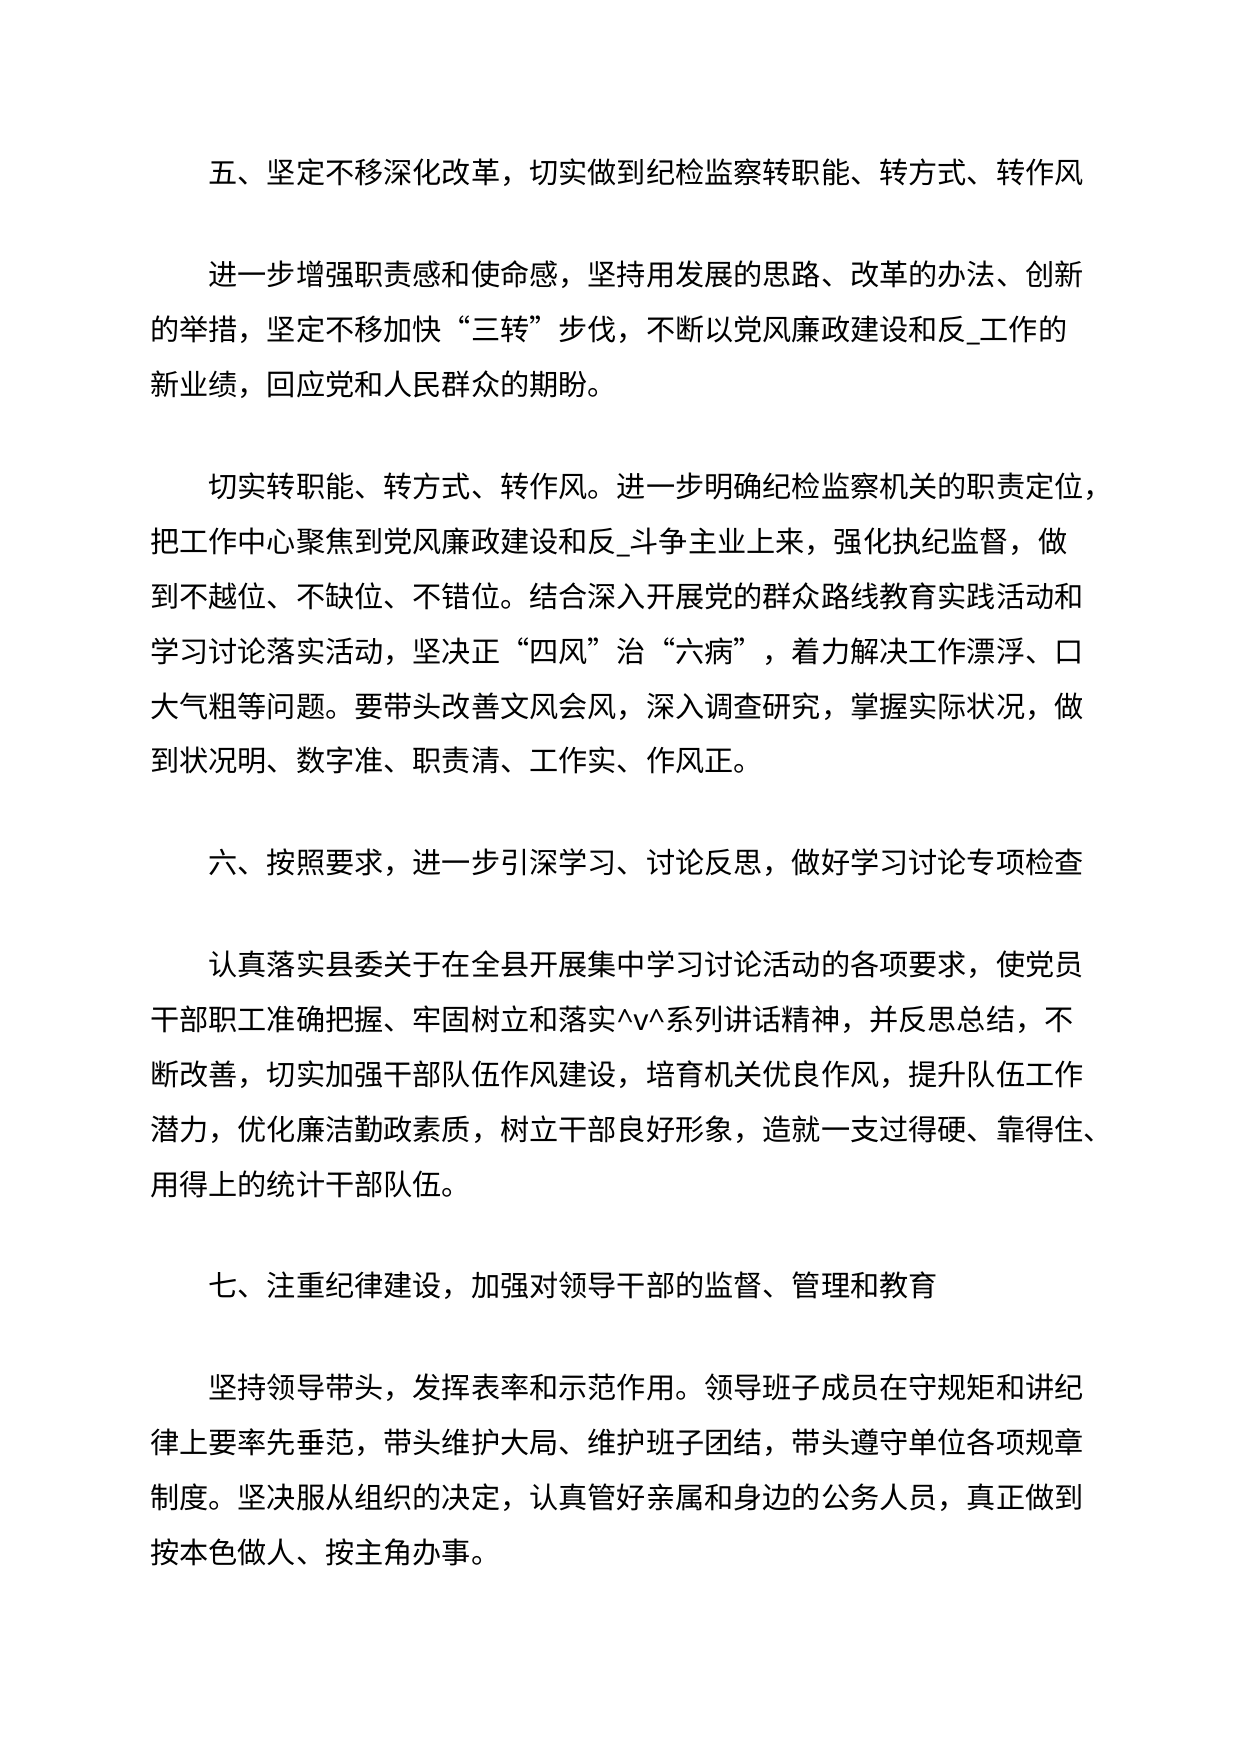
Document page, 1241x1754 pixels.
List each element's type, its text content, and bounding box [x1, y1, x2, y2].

text 坚持领导带头，发挥表率和示范作用。领导班子成员在守规矩和讲纪律上要率先垂范，带头维护大局、维护班子团结，带头遵守单位各项规章制度。坚决服从组织的决定，认真管好亲属和身边的公务人员，真正做到按本色做人、按主角办事。 [150, 1365, 1090, 1572]
text 六、按照要求，进一步引深学习、讨论反思，做好学习讨论专项检查 [150, 840, 1090, 882]
text 切实转职能、转方式、转作风。进一步明确纪检监察机关的职责定位，把工作中心聚焦到党风廉政建设和反_斗争主业上来，强化执纪监督，做到不越位、不缺位、不错位。结合深入开展党的群众路线教育实践活动和学习讨论落实活动，坚决正“四风”治“六病”，着力解决工作漂浮、口大气粗等问题。要带头改善文风会风，深入调查研究，掌握实际状况，做到状况明、数字准、职责清、工作实、作风正。 [150, 463, 1090, 780]
text 认真落实县委关于在全县开展集中学习讨论活动的各项要求，使党员干部职工准确把握、牢固树立和落实^v^系列讲话精神，并反思总结，不断改善，切实加强干部队伍作风建设，培育机关优良作风，提升队伍工作潜力，优化廉洁勤政素质，树立干部良好形象，造就一支过得硬、靠得住、用得上的统计干部队伍。 [150, 942, 1090, 1203]
text 进一步增强职责感和使命感，坚持用发展的思路、改革的办法、创新的举措，坚定不移加快“三转”步伐，不断以党风廉政建设和反_工作的新业绩，回应党和人民群众的期盼。 [150, 252, 1090, 404]
text 五、坚定不移深化改革，切实做到纪检监察转职能、转方式、转作风 [150, 150, 1090, 192]
text 七、注重纪律建设，加强对领导干部的监督、管理和教育 [150, 1263, 1090, 1305]
